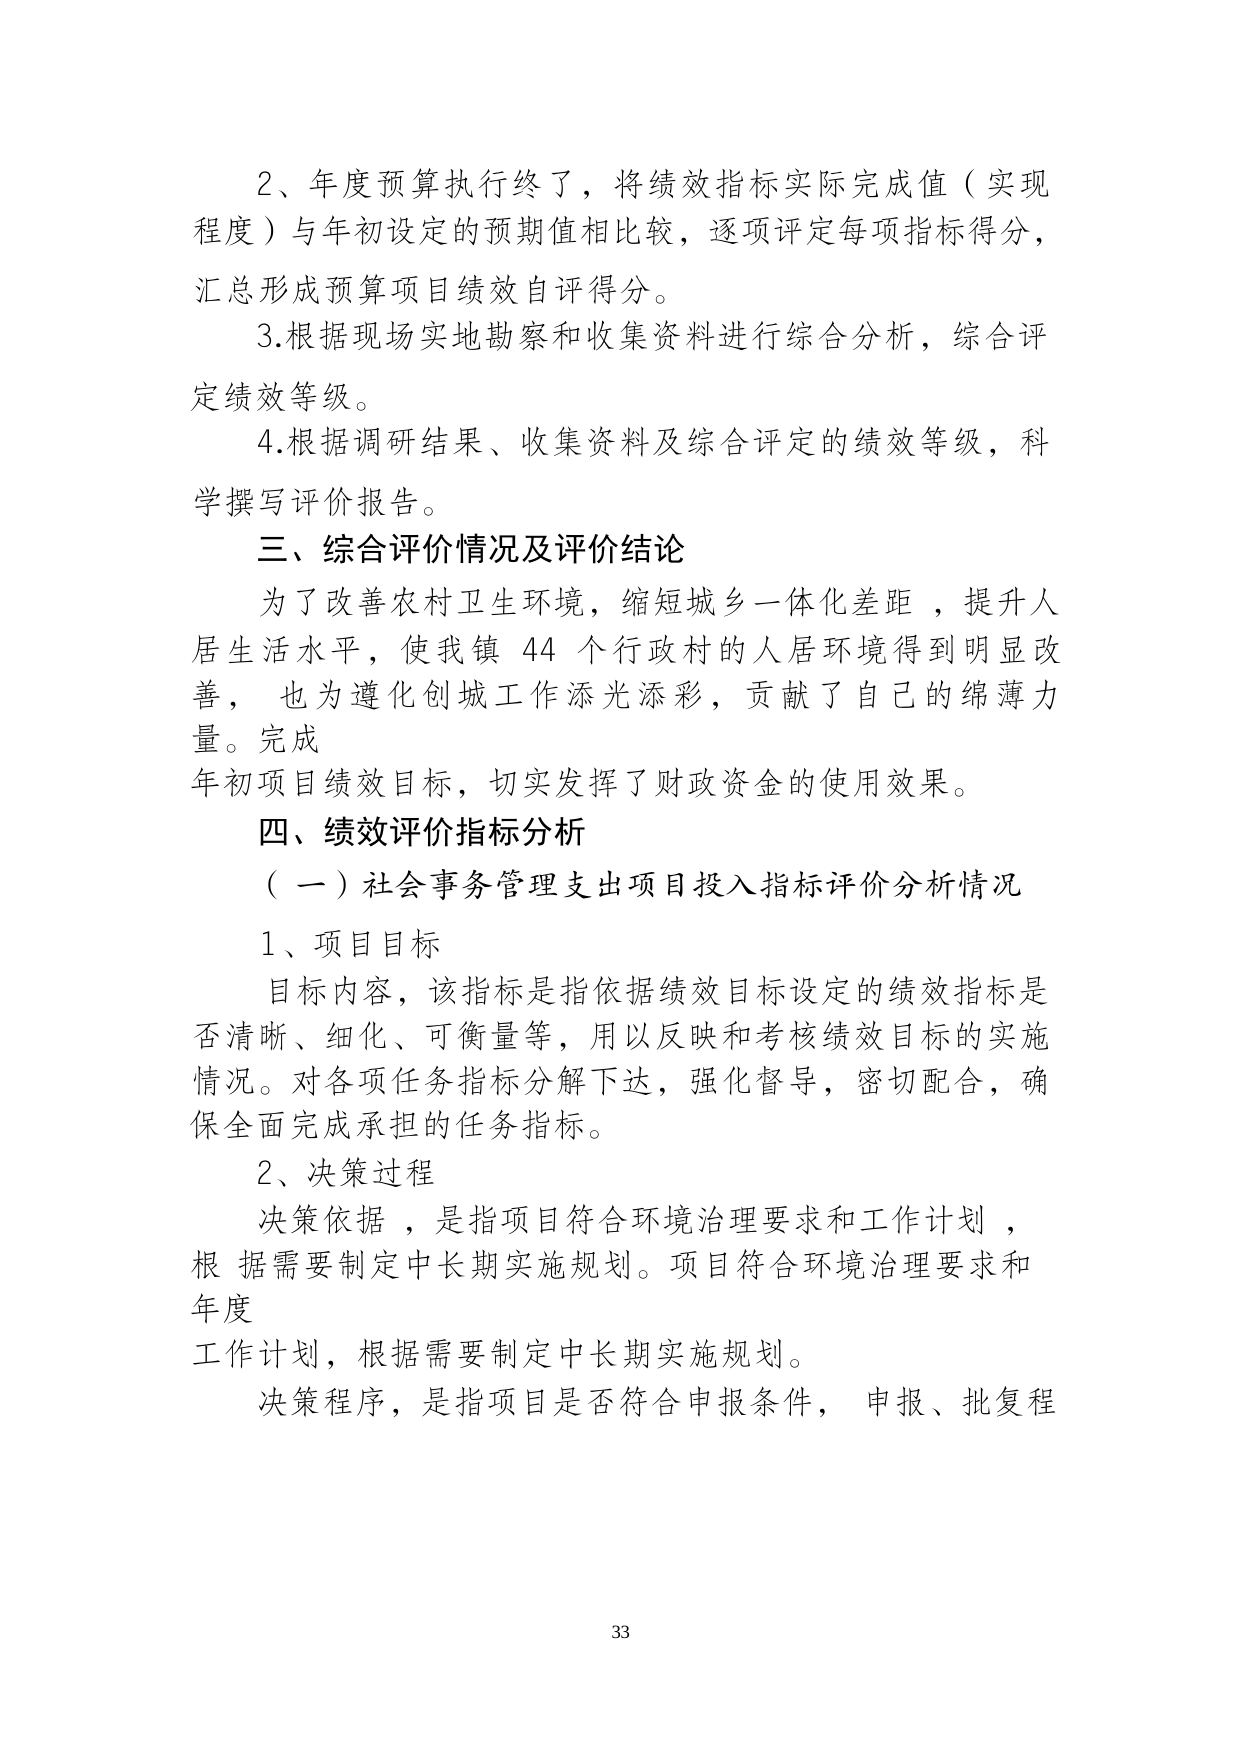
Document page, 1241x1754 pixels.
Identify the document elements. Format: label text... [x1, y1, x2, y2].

text （ 一）社会事务管理支出项目投入指标评价分析情况 [253, 869, 1063, 926]
text 定绩效等级。 [189, 379, 1063, 415]
text 为了改善农村卫生环境，缩短城乡一体化差距 ，提升人 [257, 585, 1063, 621]
text 四、绩效评价指标分析 [257, 816, 1063, 850]
text 程度）与年初设定的预期值相比较，逐项评定每项指标得分， [186, 215, 1063, 273]
text 汇总形成预算项目绩效自评得分。 [191, 273, 1063, 308]
text 3.根据现场实地勘察和收集资料进行综合分析，综合评 [256, 321, 1063, 379]
text 目标内容，该指标是指依据绩效目标设定的绩效指标是 否清晰、细化、可衡量等，用以反映和考核绩效目标的实施 情况。对各项任务指标分解下达，强化督导，密切配合，确 [191, 974, 1052, 1100]
text 2、决策过程 [256, 1156, 1063, 1191]
text 4.根据调研结果、收集资料及综合评定的绩效等级，科 [256, 427, 1063, 485]
text 居生活水平，使我镇 44 个行政村的人居环境得到明显改善， 也为遵化创城工作添光添彩，贡献了自己的绵薄力量。完成 [189, 633, 1063, 759]
text 保全面完成承担的任务指标。 [189, 1108, 1063, 1144]
text 工作计划，根据需要制定中长期实施规划。 [190, 1337, 1063, 1373]
text 2、年度预算执行终了，将绩效指标实际完成值（实现 [256, 167, 1063, 203]
text 决策依据 ，是指项目符合环境治理要求和工作计划 ，根 据需要制定中长期实施规划。项目符合环境治理要求和年度 [189, 1203, 1053, 1329]
text 三、综合评价情况及评价结论 [256, 533, 1063, 568]
text 年初项目绩效目标，切实发挥了财政资金的使用效果。 [189, 767, 1063, 802]
text 1、项目目标 [258, 926, 1063, 962]
text 决策程序，是指项目是否符合申报条件， 申报、批复程 [256, 1385, 1063, 1420]
text 学撰写评价报告。 [191, 485, 1063, 521]
